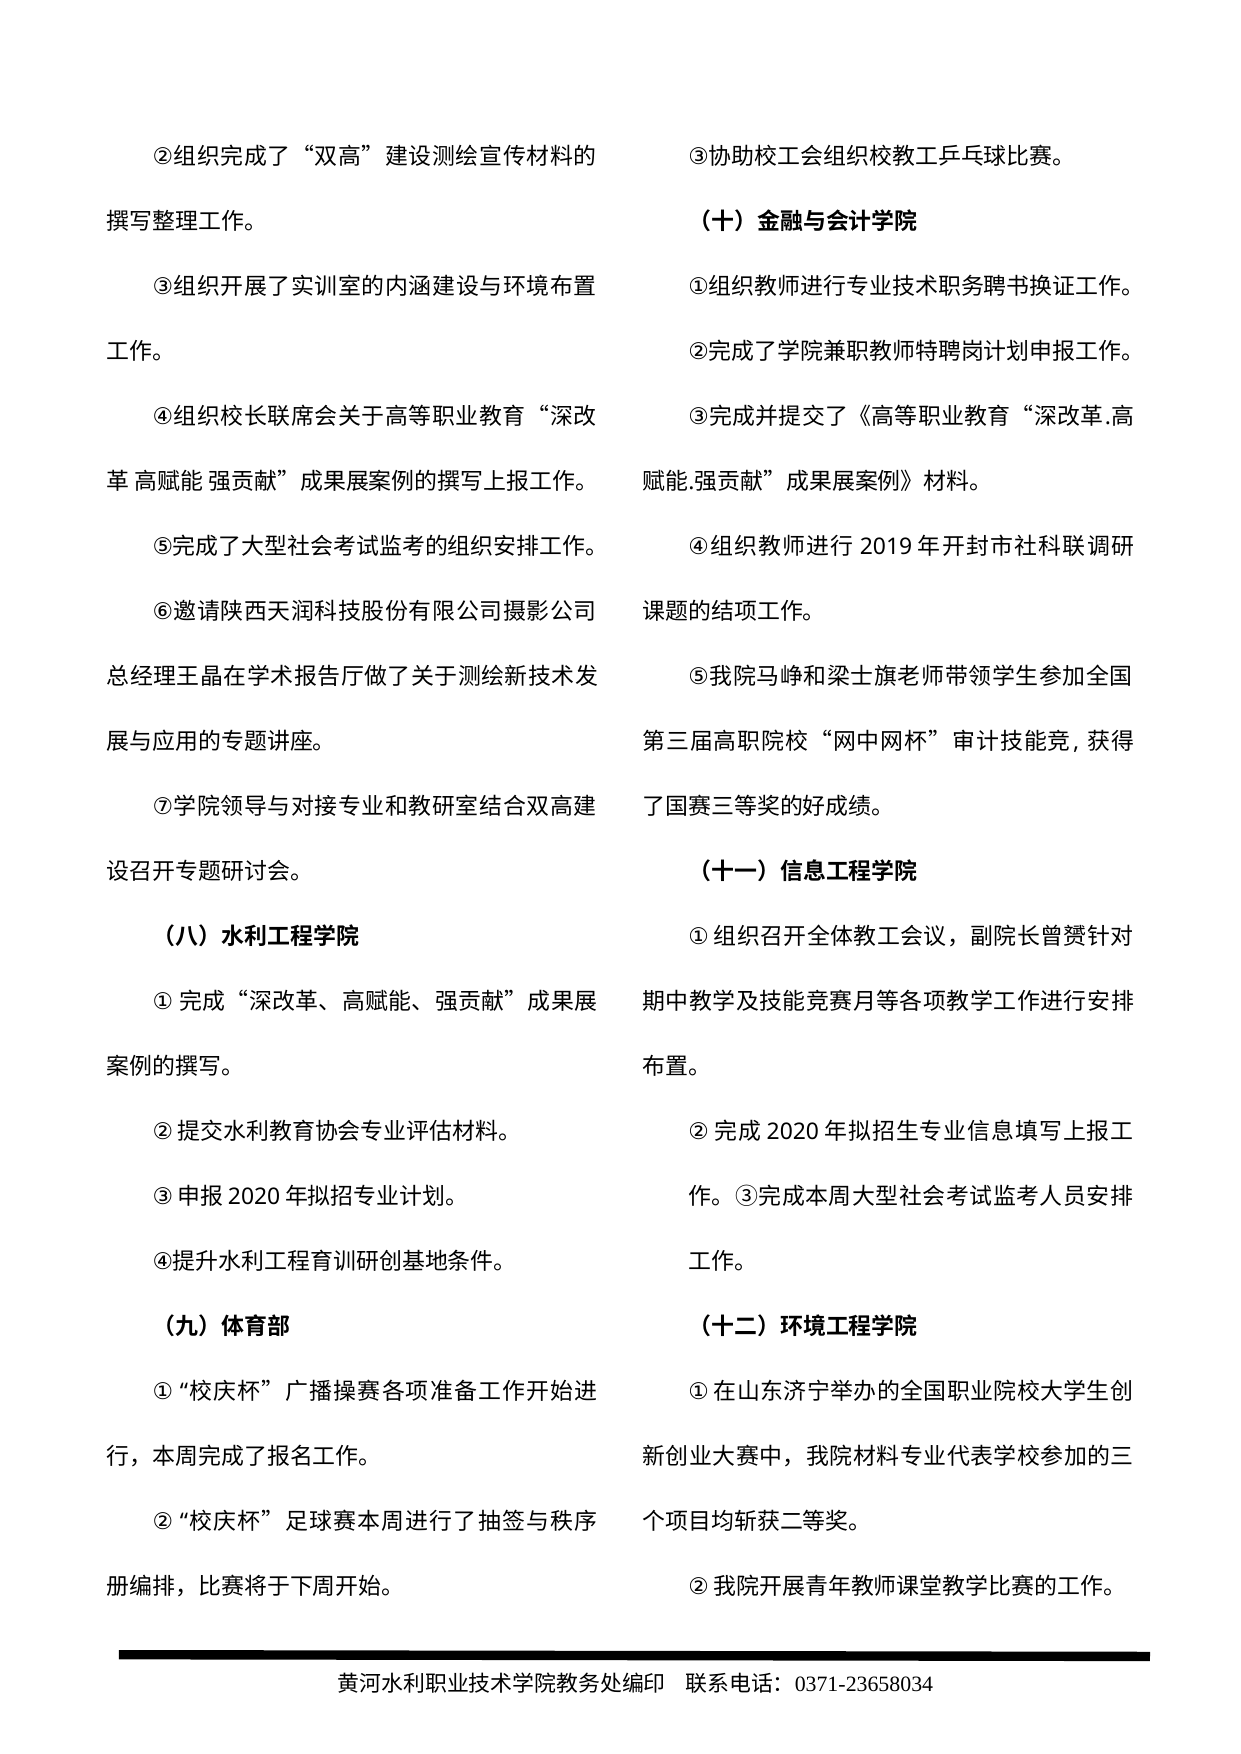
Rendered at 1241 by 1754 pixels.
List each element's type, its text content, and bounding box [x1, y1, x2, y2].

text （九）体育部 [106, 1292, 598, 1357]
text ⑦学院领导与对接专业和教研室结合双高建设召开专题研讨会。 [106, 772, 598, 902]
text ③协助校工会组织校教工乒乓球比赛。 [642, 122, 1134, 187]
text ②完成2020年拟招生专业信息填写上报工作。③完成本周大型社会考试监考人员安排工作。 [688, 1097, 1134, 1292]
text （十一）信息工程学院 [642, 837, 1134, 902]
text ②提交水利教育协会专业评估材料。 [106, 1097, 598, 1162]
text ②我院开展青年教师课堂教学比赛的工作。 [642, 1552, 1134, 1617]
text ⑤完成了大型社会考试监考的组织安排工作。 [106, 512, 598, 577]
text ⑥邀请陕西天润科技股份有限公司摄影公司总经理王晶在学术报告厅做了关于测绘新技术发展与应用的专题讲座。 [106, 577, 598, 772]
text ④提升水利工程育训研创基地条件。 [106, 1227, 598, 1292]
text ①组织教师进行专业技术职务聘书换证工作。 [642, 252, 1134, 317]
text ⑤我院马峥和梁士旗老师带领学生参加全国第三届高职院校“网中网杯”审计技能竞, 获得了国赛三等奖的好成绩。 [642, 642, 1134, 837]
text （八）水利工程学院 [106, 902, 598, 967]
text ① 完成“深改革、高赋能、强贡献”成果展案例的撰写。 [106, 967, 598, 1097]
text （十）金融与会计学院 [642, 187, 1134, 252]
text （十二）环境工程学院 [642, 1292, 1134, 1357]
text ①组织召开全体教工会议，副院长曾赟针对期中教学及技能竞赛月等各项教学工作进行安排布置。 [642, 902, 1134, 1097]
text ③申报2020年拟招专业计划。 [106, 1162, 598, 1227]
text ③组织开展了实训室的内涵建设与环境布置工作。 [106, 252, 598, 382]
text ①在山东济宁举办的全国职业院校大学生创新创业大赛中，我院材料专业代表学校参加的三个项目均斩获二等奖。 [642, 1357, 1134, 1552]
text ②完成了学院兼职教师特聘岗计划申报工作。 [642, 317, 1134, 382]
text ② “校庆杯”足球赛本周进行了抽签与秩序册编排，比赛将于下周开始。 [106, 1487, 598, 1617]
text ④组织校长联席会关于高等职业教育“深改革 高赋能 强贡献”成果展案例的撰写上报工作。 [106, 382, 598, 512]
text ① “校庆杯”广播操赛各项准备工作开始进行，本周完成了报名工作。 [106, 1357, 598, 1487]
text ④组织教师进行2019年开封市社科联调研课题的结项工作。 [642, 512, 1134, 642]
text ③完成并提交了《高等职业教育“深改革.高赋能.强贡献”成果展案例》材料。 [642, 382, 1134, 512]
text ②组织完成了“双高”建设测绘宣传材料的撰写整理工作。 [106, 122, 598, 252]
